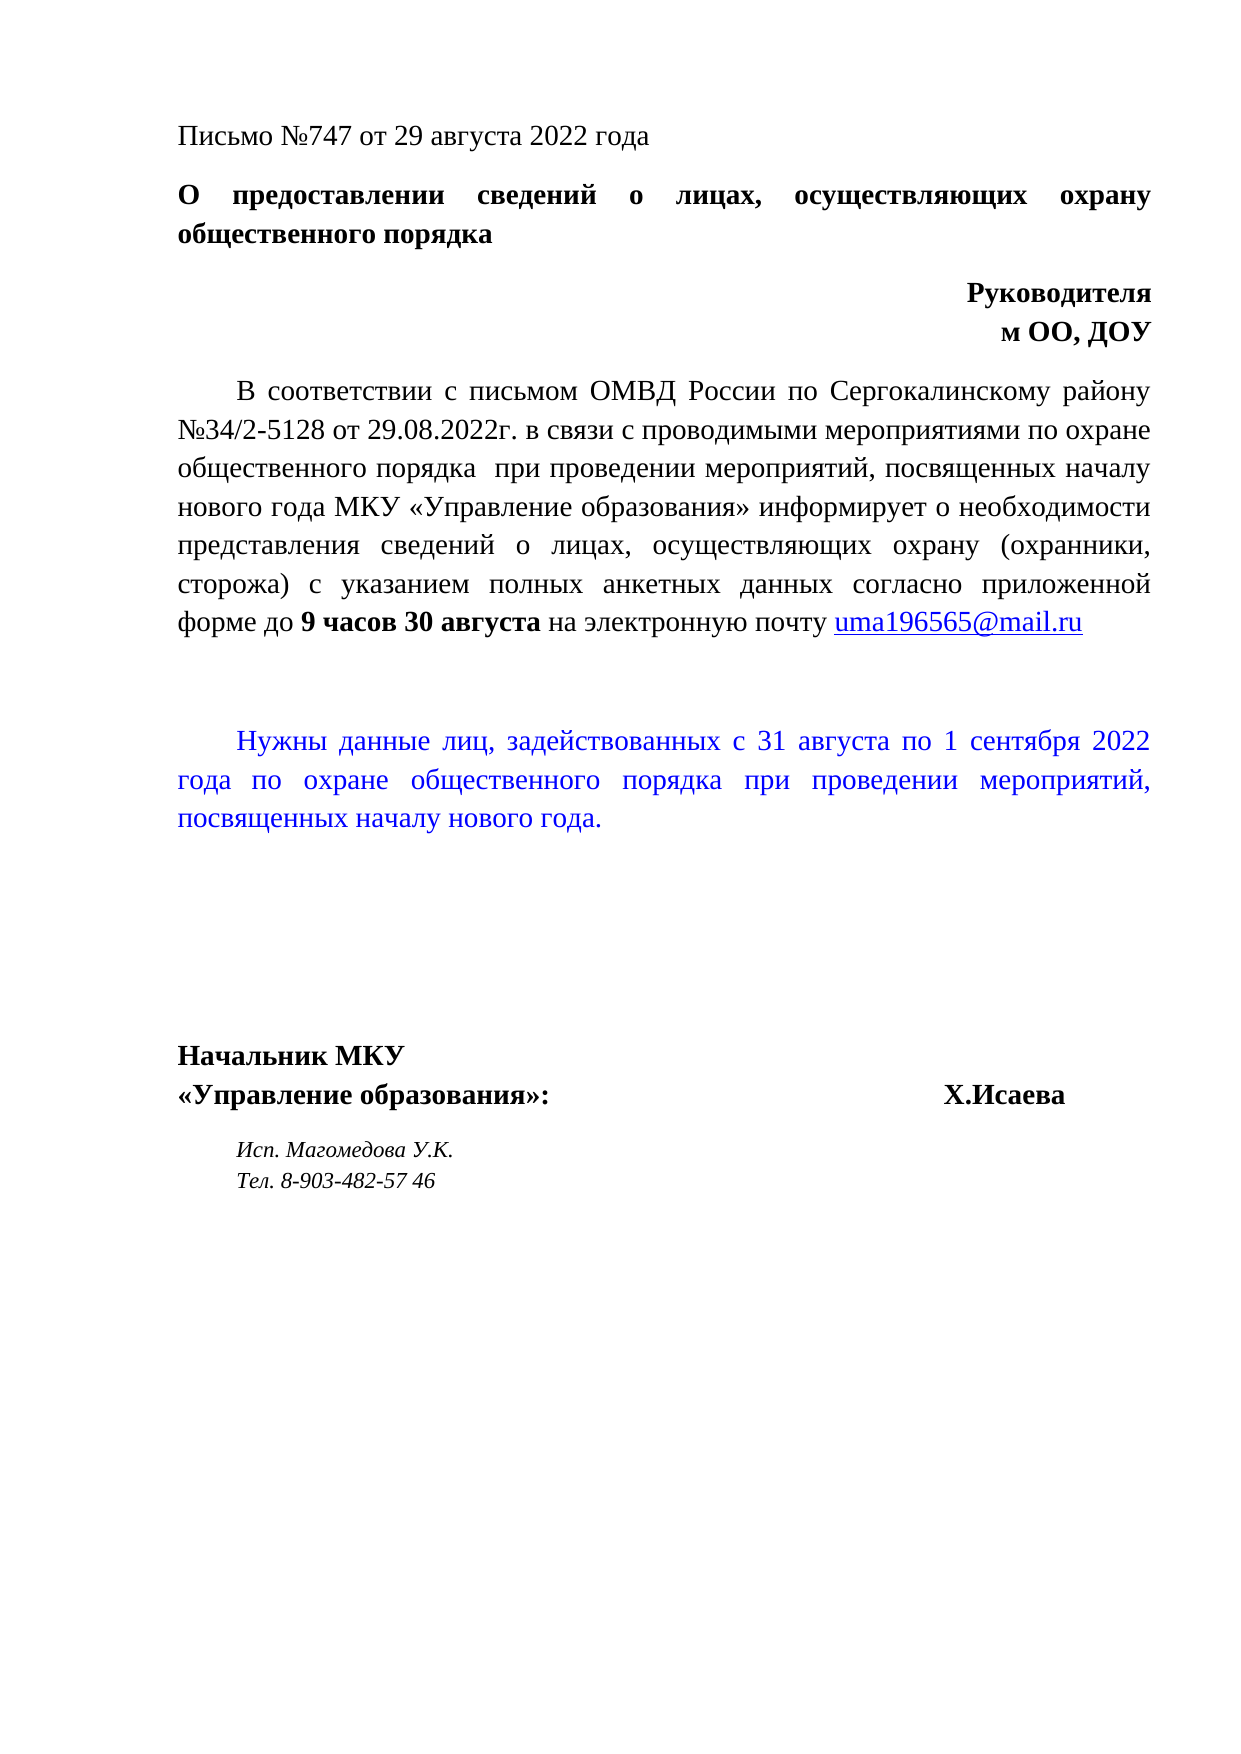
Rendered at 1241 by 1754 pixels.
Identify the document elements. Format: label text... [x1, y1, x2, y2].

text Исп. Магомедова У.К. [177, 1136, 1152, 1163]
text «Управление образования»: Х.Исаева [177, 1077, 1152, 1111]
text Руководителям ОО, ДОУ [177, 275, 1152, 347]
text Начальник МКУ [177, 1038, 1152, 1071]
text Тел. 8-903-482-57 46 [177, 1167, 1152, 1193]
text Нужны данные лиц, задействованных с 31 августа по 1 сентября 2022 года по охране общественного порядка при проведении мероприятий, посвященных началу нового года. [177, 723, 1152, 834]
text Письмо №747 от 29 августа 2022 года [177, 118, 1152, 152]
text О предоставлении сведений о лицах, осуществляющих охрану общественного порядка [177, 177, 1152, 249]
text В соответствии с письмом ОМВД России по Сергокалинскому району №34/2-5128 от 29.08.2022г. в связи с проводимыми мероприятиями по охране общественного порядка при проведении мероприятий, посвященных началу нового года МКУ «Управление образования» информирует о необходимости представления сведений о лицах, осуществляющих охрану (охранники, сторожа) с указанием полных анкетных данных согласно приложенной форме до 9 часов 30 августа на электронную почту uma196565@mail.ru [177, 373, 1152, 638]
